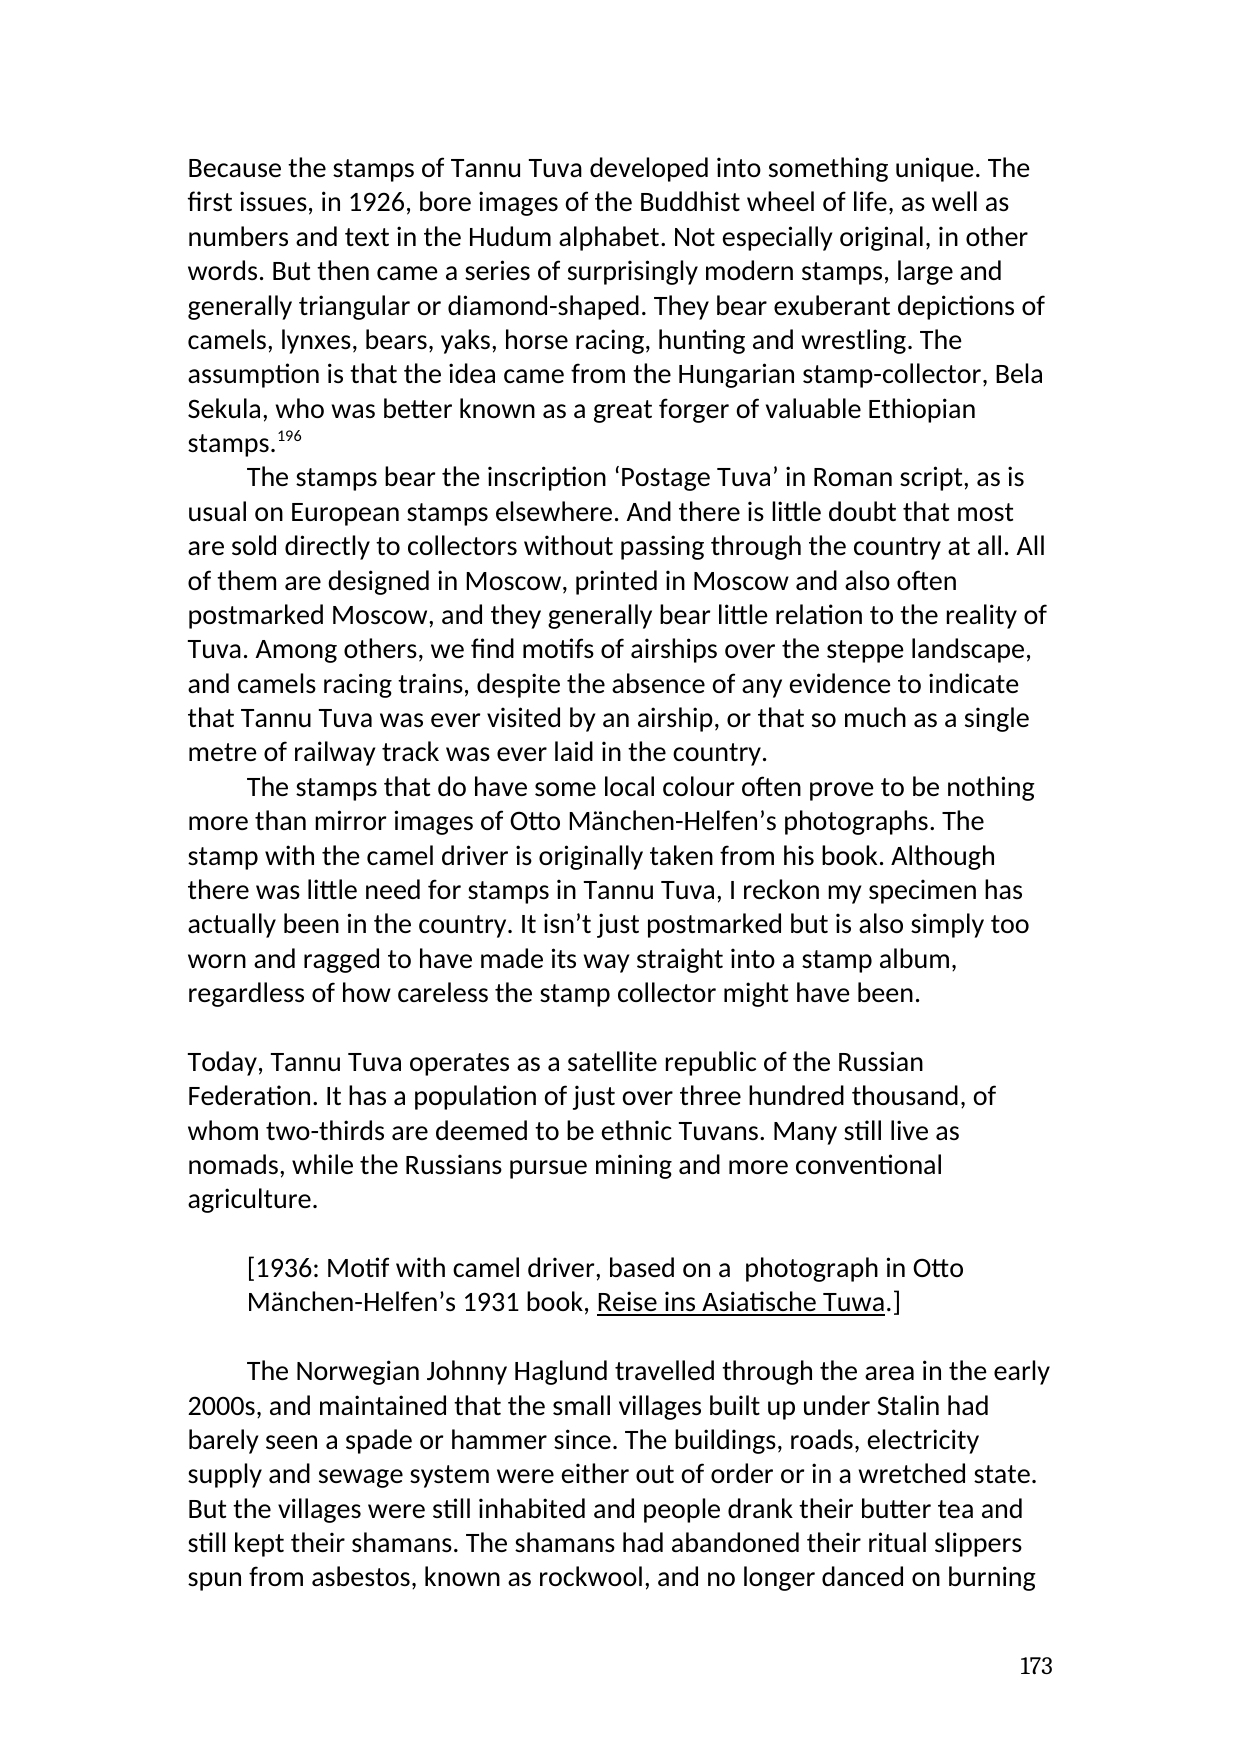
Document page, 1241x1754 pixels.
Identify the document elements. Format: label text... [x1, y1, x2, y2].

text The stamps bear the inscription ‘Postage Tuva’ in Roman script, as is usual on European stamps elsewhere. And there is little doubt that most are sold directly to collectors without passing through the country at all. All of them are designed in Moscow, printed in Moscow and also often postmarked Moscow, and they generally bear little relation to the reality of Tuva. Among others, we find motifs of airships over the steppe landscape, and camels racing trains, despite the absence of any evidence to indicate that Tannu Tuva was ever visited by an airship, or that so much as a single metre of railway track was ever laid in the country. [187, 459, 1053, 769]
text Because the stamps of Tannu Tuva developed into something unique. The first issues, in 1926, bore images of the Buddhist wheel of life, as well as numbers and text in the Hudum alphabet. Not especially original, in other words. But then came a series of surprisingly modern stamps, large and generally triangular or diamond-shaped. They bear exuberant depictions of camels, lynxes, bears, yaks, horse racing, hunting and wrestling. The assumption is that the idea came from the Hungarian stamp-collector, Bela Sekula, who was better known as a great forger of valuable Ethiopian stamps. [187, 150, 1053, 459]
text Today, Tannu Tuva operates as a satellite republic of the Russian Federation. It has a population of just over three hundred thousand, of whom two-thirds are deemed to be ethnic Tuvans. Many still live as nomads, while the Russians pursue mining and more conventional agriculture. [187, 1044, 1053, 1216]
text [187, 1353, 1053, 1594]
text [1936: Motif with camel driver, based on a photograph in Otto Mänchen-Helfen’s 1931 book, Reise ins Asiatische Tuwa.] [247, 1250, 1053, 1319]
text The stamps that do have some local colour often prove to be nothing more than mirror images of Otto Mänchen-Helfen’s photographs. The stamp with the camel driver is originally taken from his book. Although there was little need for stamps in Tannu Tuva, I reckon my specimen has actually been in the country. It isn’t just postmarked but is also simply too worn and ragged to have made its way straight into a stamp album, regardless of how careless the stamp collector might have been. [187, 769, 1053, 1009]
